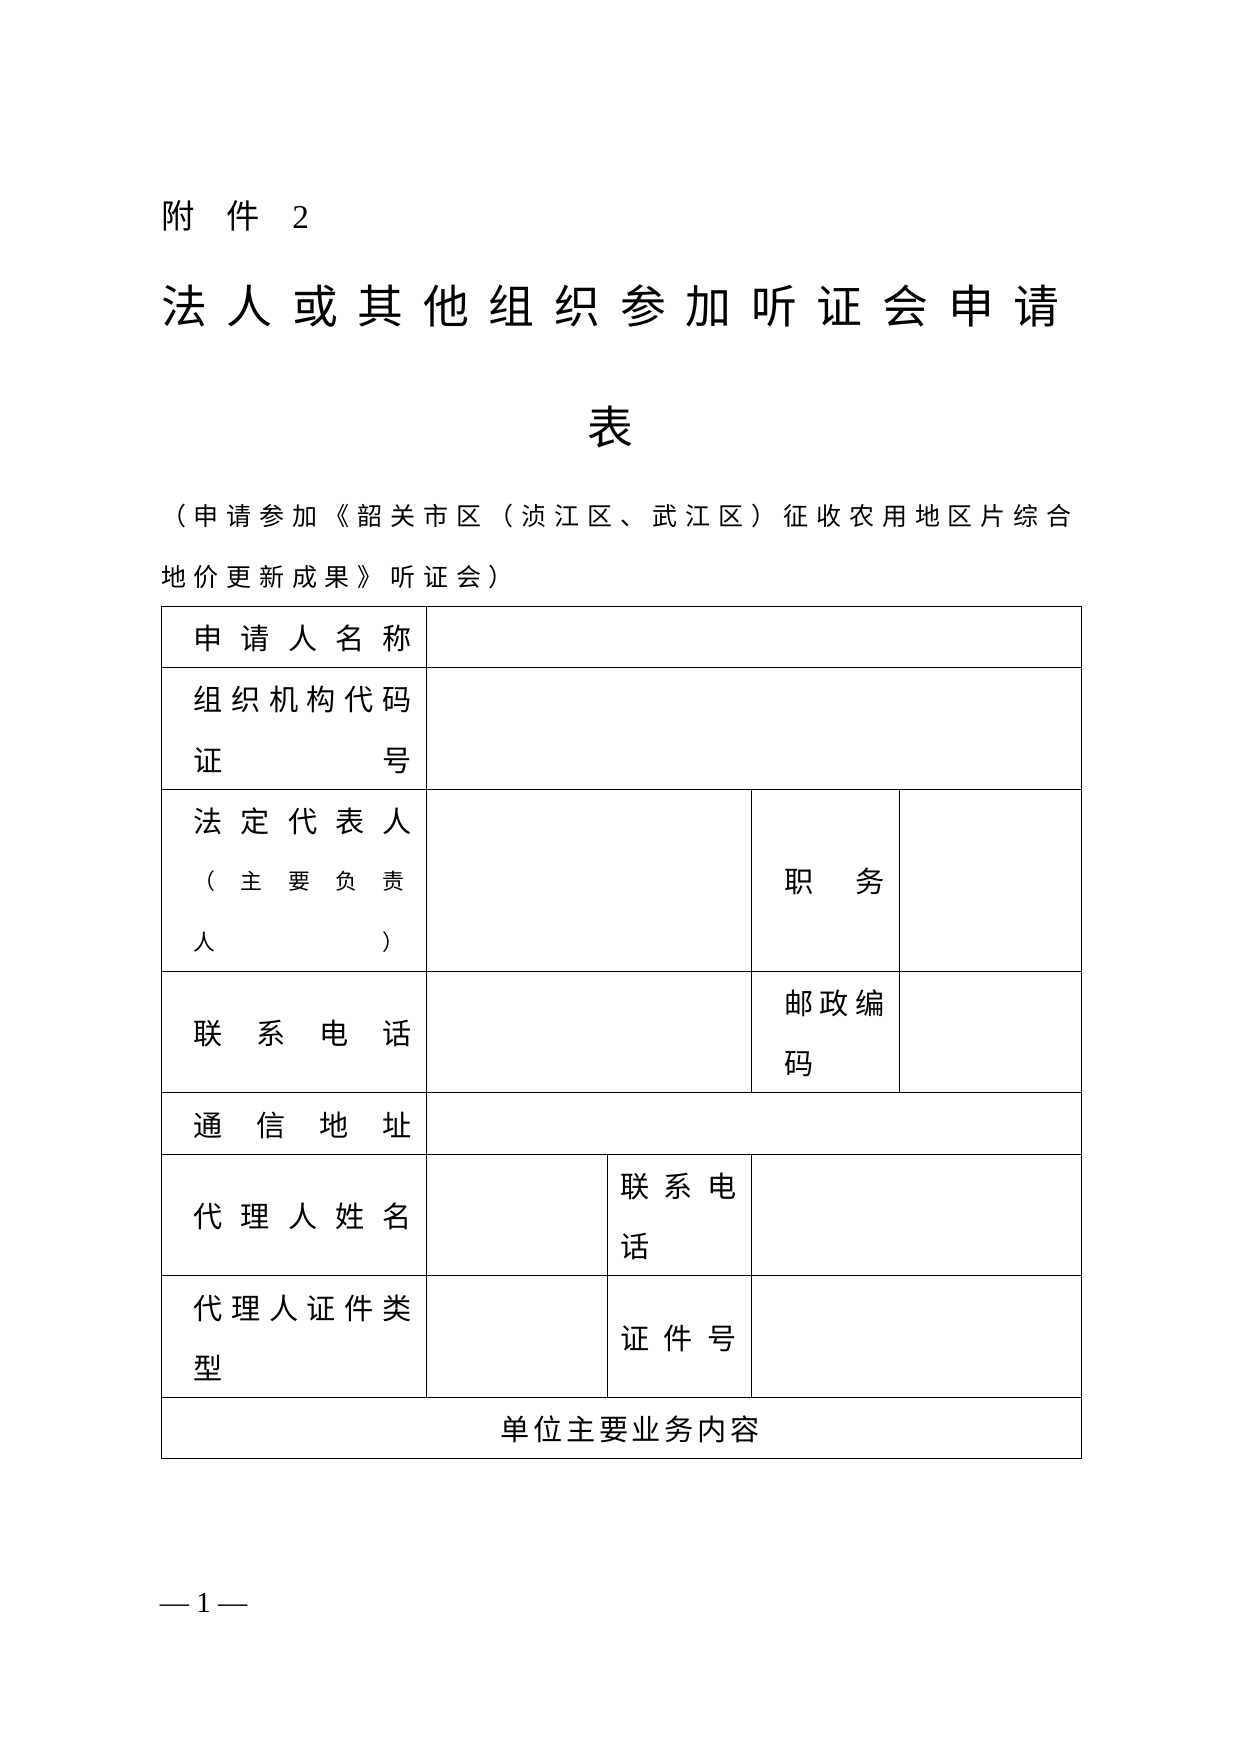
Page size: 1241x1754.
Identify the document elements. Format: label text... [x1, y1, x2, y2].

table_cell [427, 668, 1081, 788]
table_cell 代理人姓名 [162, 1155, 426, 1275]
table_cell 证件号 [608, 1276, 751, 1397]
table_cell [752, 1155, 1081, 1275]
text 附件2 [161, 183, 1079, 244]
text （申请参加《韶关市区（浈江区、武江区）征收农用地区片综合地价更新成果》听证会） [161, 485, 1079, 606]
table_cell [427, 1155, 607, 1275]
table_cell 职务 [752, 790, 899, 971]
table_cell [427, 790, 751, 971]
table_cell [427, 1093, 1081, 1153]
table_cell [752, 1276, 1081, 1397]
table_cell 通信地址 [162, 1093, 426, 1153]
text 法人或其他组织参加听证会申请表 [161, 244, 1079, 485]
table_header 申请人名称 [162, 607, 426, 667]
table_cell 邮政编码 [752, 972, 899, 1092]
table_cell [427, 972, 751, 1092]
table_header [427, 607, 1081, 667]
table_cell [427, 1276, 607, 1397]
table_cell 组织机构代码证号 [162, 668, 426, 788]
table_cell [900, 790, 1081, 971]
table_cell 联系电话 [162, 972, 426, 1092]
table_cell 法定代表人 （主要负责人） [162, 790, 426, 971]
table_cell 代理人证件类型 [162, 1276, 426, 1397]
table_cell 联系电话 [608, 1155, 751, 1275]
table_cell 单位主要业务内容 [162, 1398, 1081, 1458]
table_cell [900, 972, 1081, 1092]
